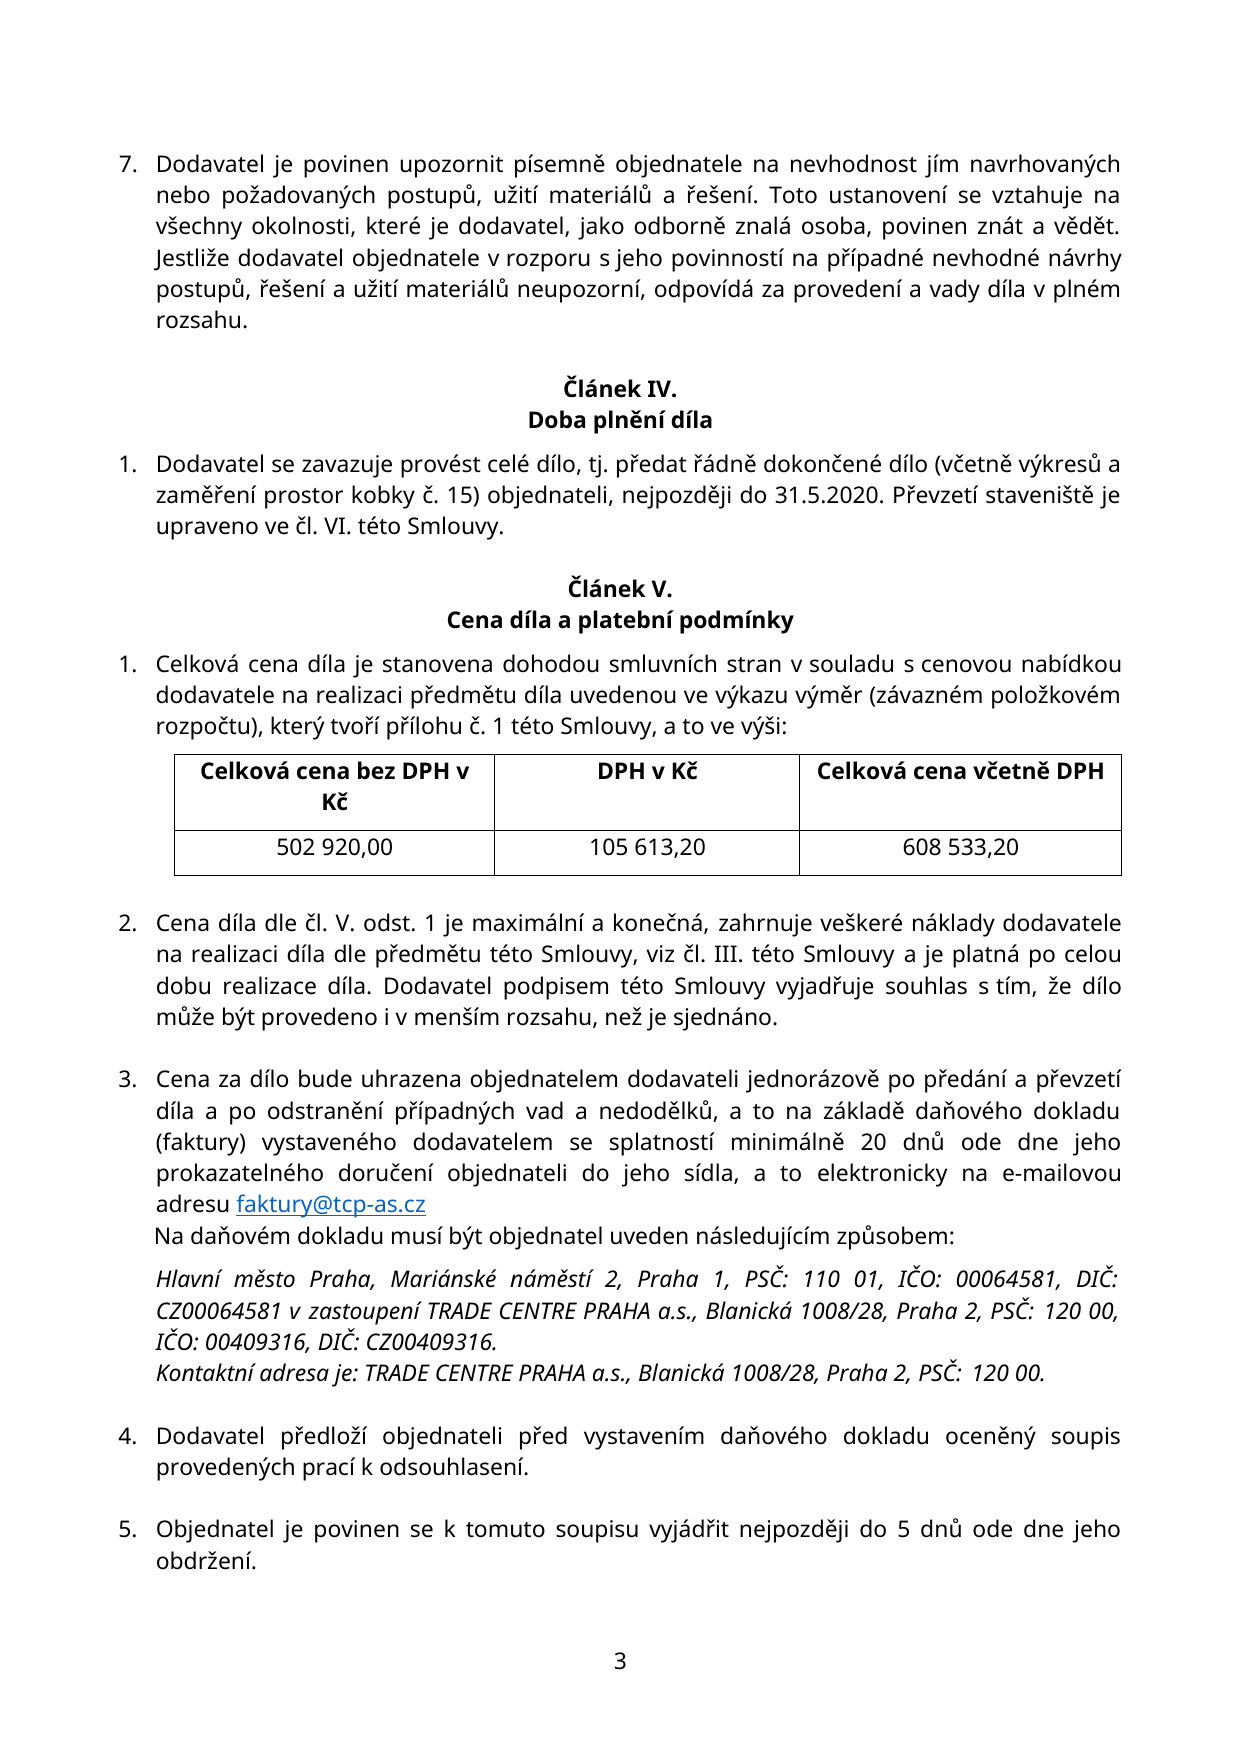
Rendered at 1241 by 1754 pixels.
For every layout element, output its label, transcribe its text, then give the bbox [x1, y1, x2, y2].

list Dodavatel se zavazuje provést celé dílo, tj. předat řádně dokončené dílo (včetně výkresů a zaměření prostor kobky č. 15) objednateli, nejpozději do 31.5.2020. Převzetí staveniště je upraveno ve čl. VI. této Smlouvy. [118, 448, 1122, 541]
table_cell 608 533,20 [800, 831, 1121, 875]
list Dodavatel je povinen upozornit písemně objednatele na nevhodnost jím navrhovaných nebo požadovaných postupů, užití materiálů a řešení. Toto ustanovení se vztahuje na všechny okolnosti, které je dodavatel, jako odborně znalá osoba, povinen znát a vědět. Jestliže dodavatel objednatele v rozporu s jeho povinností na případné nevhodné návrhy postupů, řešení a užití materiálů neupozorní, odpovídá za provedení a vady díla v plném rozsahu. [118, 148, 1122, 335]
text Na daňovém dokladu musí být objednatel uveden následujícím způsobem: [118, 1219, 1122, 1251]
table_header DPH v Kč [495, 755, 799, 830]
list Hlavní město Praha, Mariánské náměstí 2, Praha 1, PSČ: 110 01, IČO: 00064581, DIČ: CZ00064581 v zastoupení TRADE CENTRE PRAHA a.s., Blanická 1008/28, Praha 2, PSČ: 120 00, IČO: 00409316, DIČ: CZ00409316. [156, 1263, 1122, 1357]
list Objednatel je povinen se k tomuto soupisu vyjádřit nejpozději do 5 dnů ode dne jeho obdržení. [118, 1513, 1122, 1576]
list Celková cena díla je stanovena dohodou smluvních stran v souladu s cenovou nabídkou dodavatele na realizaci předmětu díla uvedenou ve výkazu výměr (závazném položkovém rozpočtu), který tvoří přílohu č. 1 této Smlouvy, a to ve výši: [118, 648, 1122, 741]
text Článek V. [118, 573, 1122, 604]
text Doba plnění díla [118, 404, 1122, 435]
table_header Celková cena včetně DPH [800, 755, 1121, 830]
table_cell 502 920,00 [175, 831, 494, 875]
list Cena díla dle čl. V. odst. 1 je maximální a konečná, zahrnuje veškeré náklady dodavatele na realizaci díla dle předmětu této Smlouvy, viz čl. III. této Smlouvy a je platná po celou dobu realizace díla. Dodavatel podpisem této Smlouvy vyjadřuje souhlas s tím, že dílo může být provedeno i v menším rozsahu, než je sjednáno. [118, 907, 1122, 1032]
text Cena díla a platební podmínky [118, 604, 1122, 635]
text Článek IV. [118, 373, 1122, 404]
list Dodavatel předloží objednateli před vystavením daňového dokladu oceněný soupis provedených prací k odsouhlasení. [118, 1419, 1122, 1482]
list Kontaktní adresa je: TRADE CENTRE PRAHA a.s., Blanická 1008/28, Praha 2, PSČ: 120 00. [156, 1357, 1122, 1388]
list Cena za dílo bude uhrazena objednatelem dodavateli jednorázově po předání a převzetí díla a po odstranění případných vad a nedodělků, a to na základě daňového dokladu (faktury) vystaveného dodavatelem se splatností minimálně 20 dnů ode dne jeho prokazatelného doručení objednateli do jeho sídla, a to elektronicky na e-mailovou adresu faktury@tcp-as.cz [118, 1063, 1122, 1219]
table_header Celková cena bez DPH v Kč [175, 755, 494, 830]
table_cell 105 613,20 [495, 831, 799, 875]
